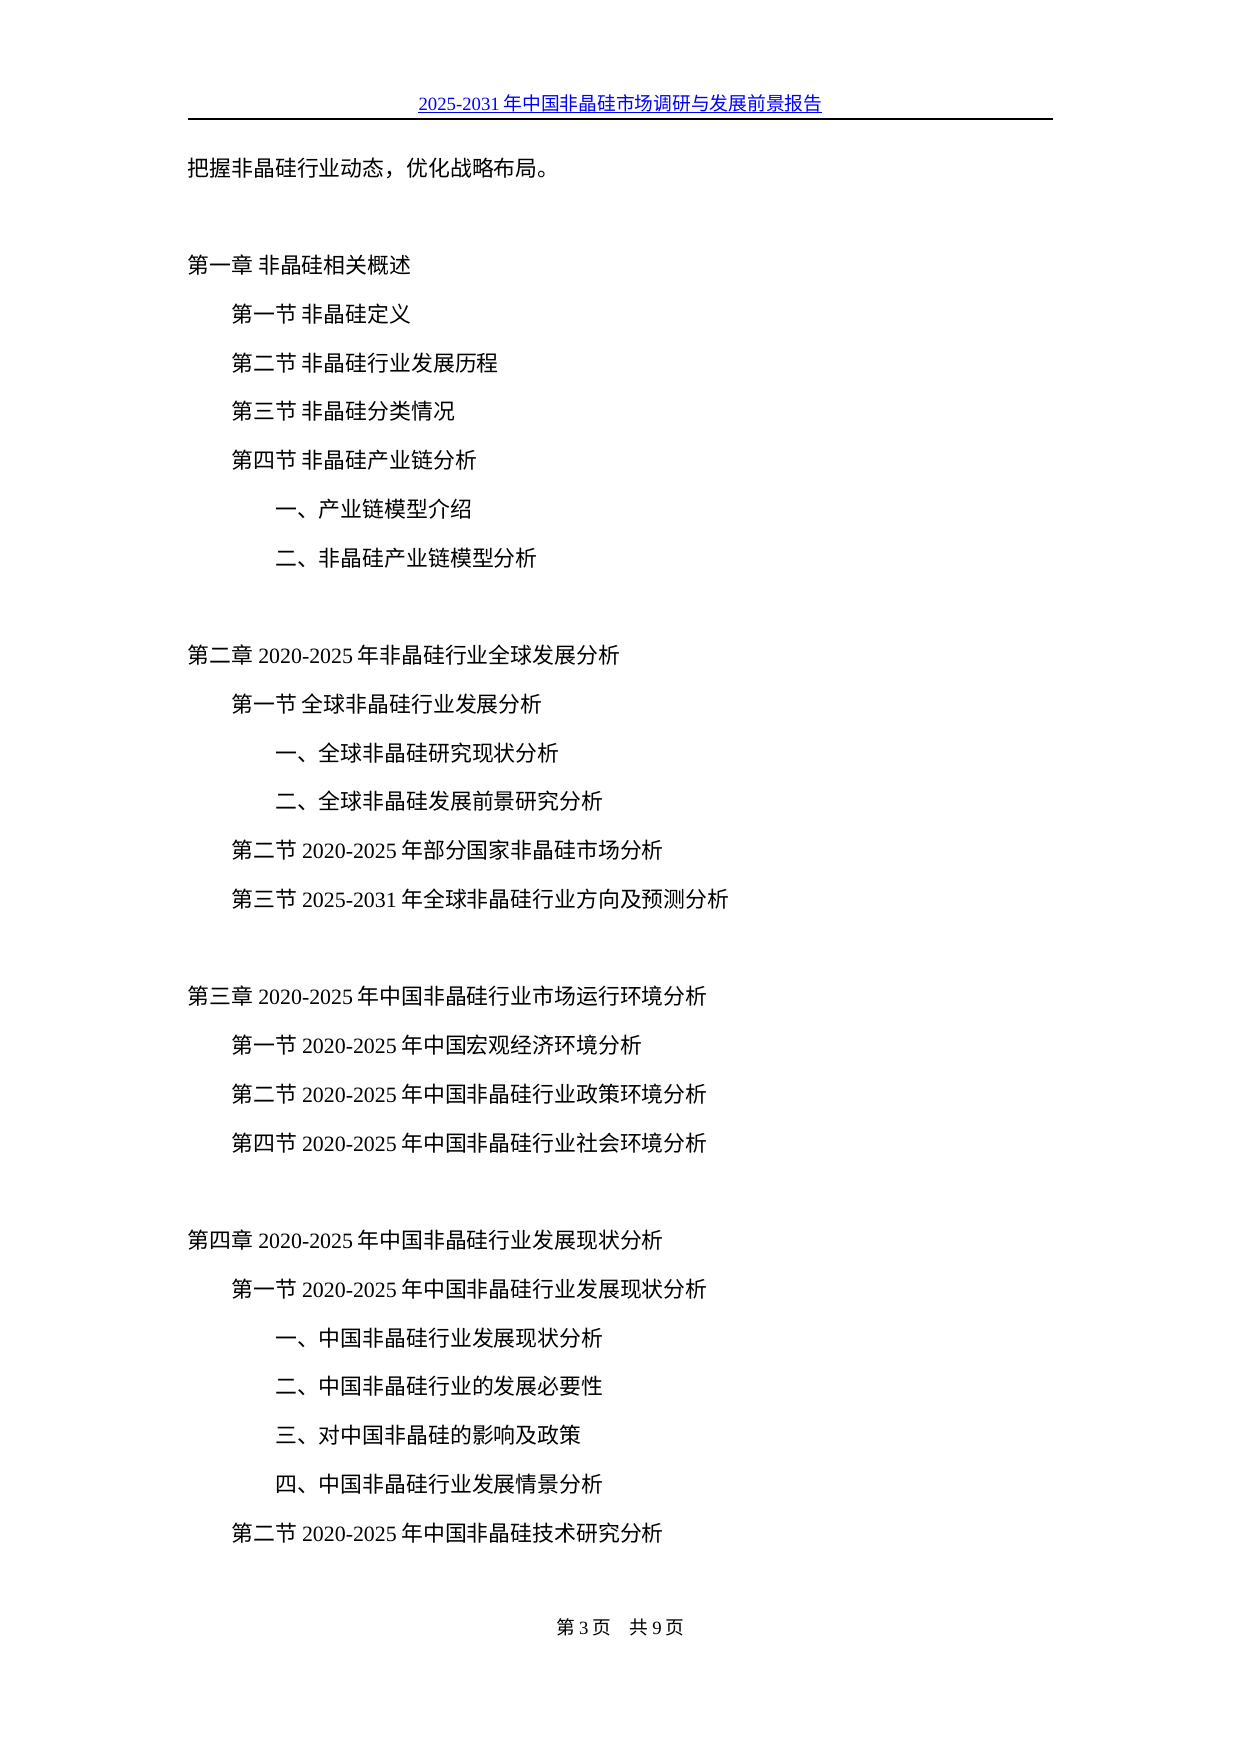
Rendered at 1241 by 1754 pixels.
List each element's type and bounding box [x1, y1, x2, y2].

text [187, 150, 1053, 1548]
